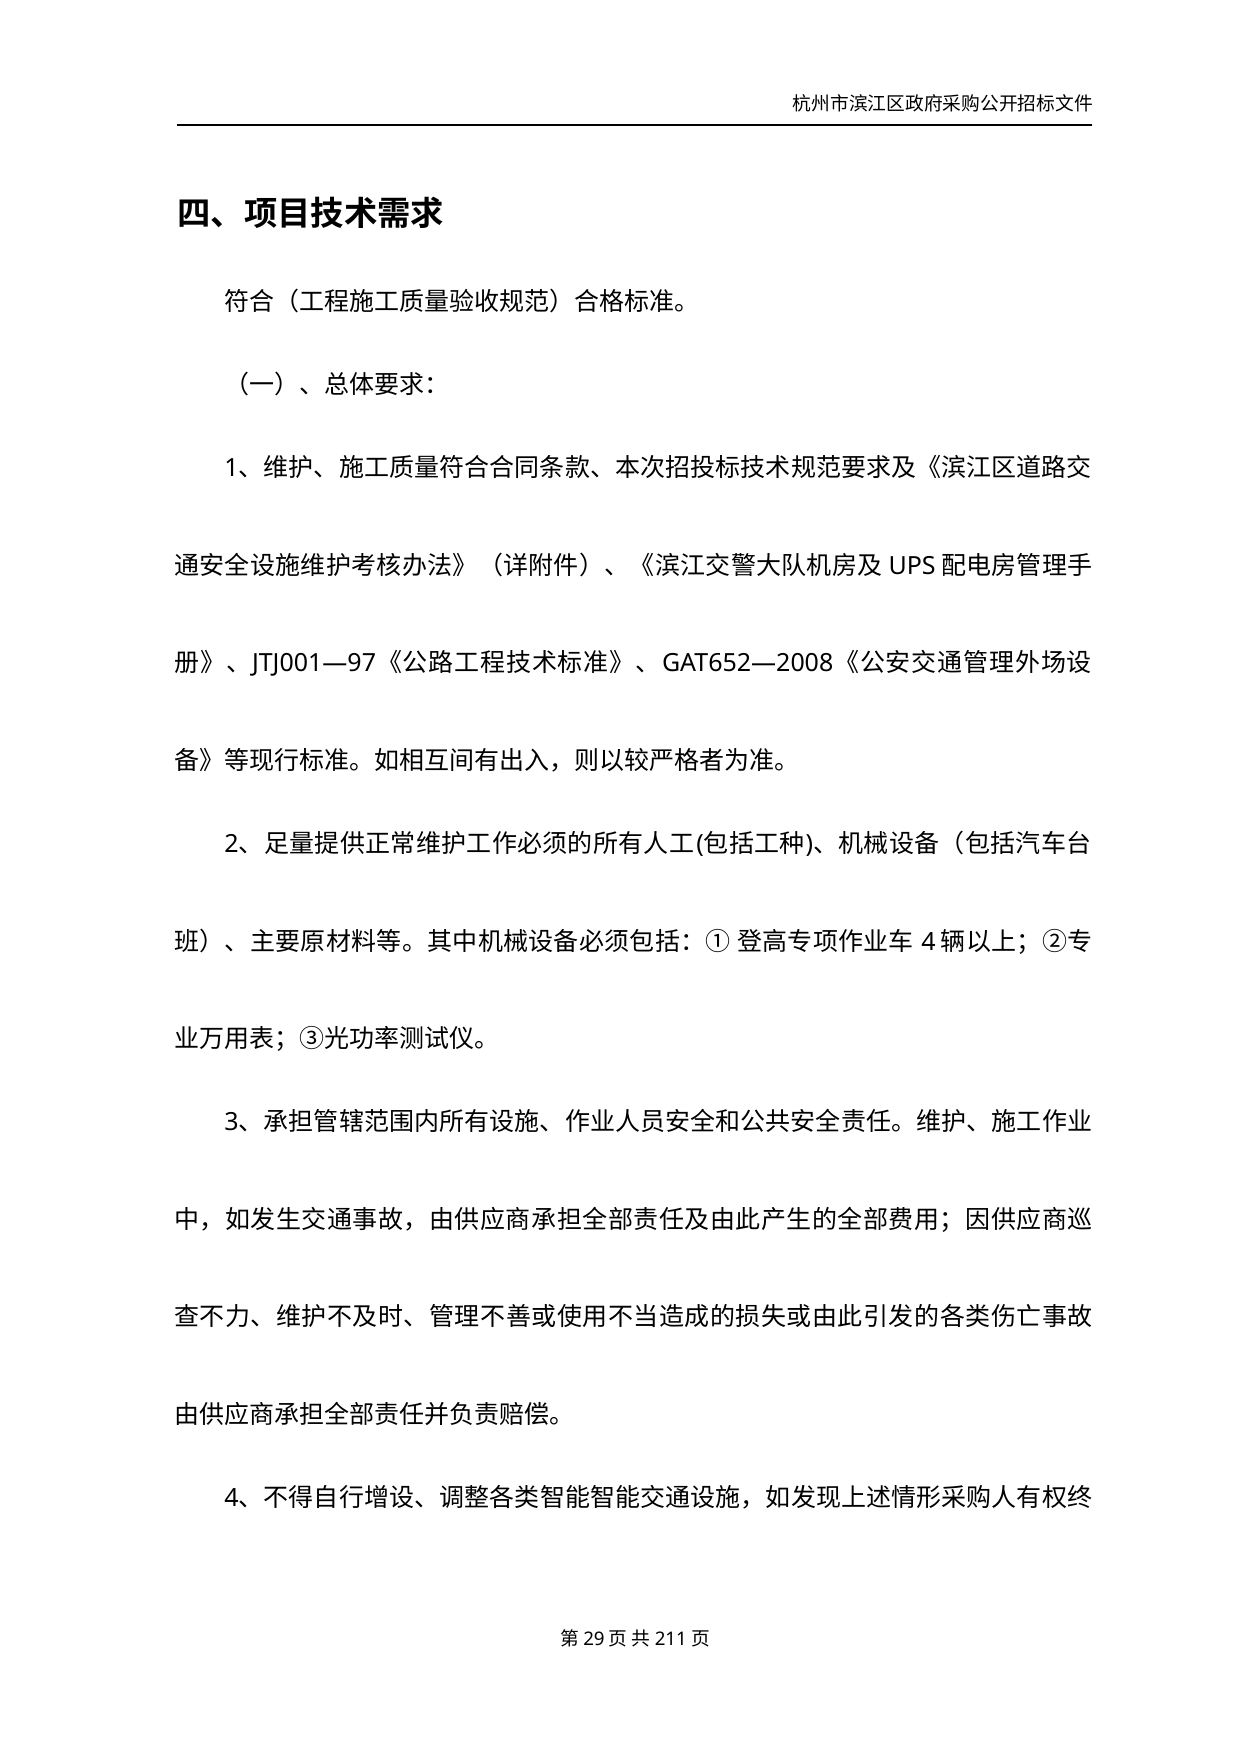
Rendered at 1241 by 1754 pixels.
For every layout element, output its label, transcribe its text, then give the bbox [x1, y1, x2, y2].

text 1、维护、施工质量符合合同条款、本次招投标技术规范要求及《滨江区道路交通安全设施维护考核办法》（详附件）、《滨江交警大队机房及UPS配电房管理手册》、JTJ001—97《公路工程技术标准》、GAT652—2008《公安交通管理外场设备》等现行标准。如相互间有出入，则以较严格者为准。 [174, 433, 1092, 791]
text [174, 1463, 1092, 1528]
text （一）、总体要求： [174, 350, 1092, 415]
text 3、承担管辖范围内所有设施、作业人员安全和公共安全责任。维护、施工作业中，如发生交通事故，由供应商承担全部责任及由此产生的全部费用；因供应商巡查不力、维护不及时、管理不善或使用不当造成的损失或由此引发的各类伤亡事故由供应商承担全部责任并负责赔偿。 [174, 1087, 1092, 1445]
text 符合（工程施工质量验收规范）合格标准。 [174, 267, 1092, 332]
text 2、足量提供正常维护工作必须的所有人工(包括工种)、机械设备（包括汽车台班）、主要原材料等。其中机械设备必须包括：① 登高专项作业车4辆以上；②专业万用表；③光功率测试仪。 [174, 809, 1092, 1069]
subtitle 四、项目技术需求 [177, 178, 1092, 243]
